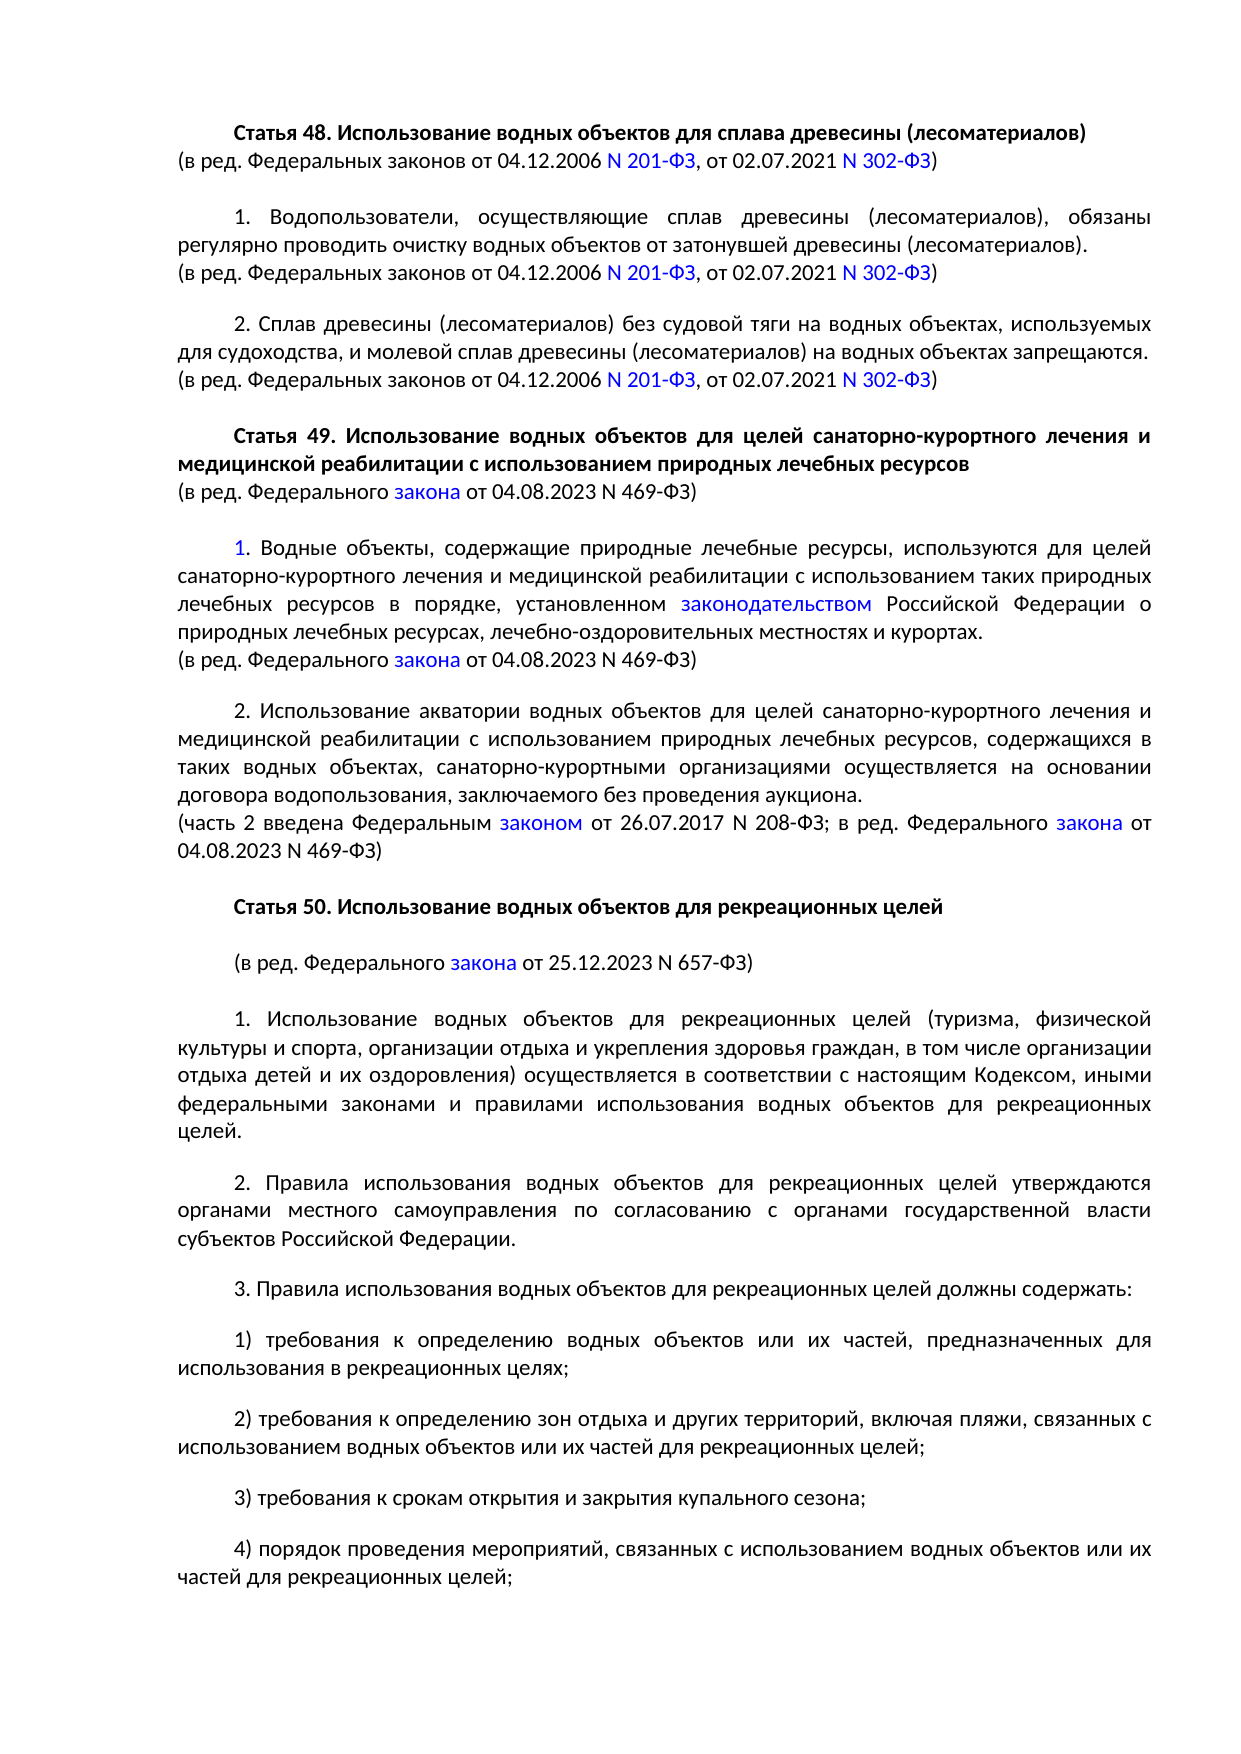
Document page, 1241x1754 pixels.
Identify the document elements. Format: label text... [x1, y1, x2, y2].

text 1. Водопользователи, осуществляющие сплав древесины (лесоматериалов), обязаны регулярно проводить очистку водных объектов от затонувшей древесины (лесоматериалов). [177, 202, 1152, 258]
text (в ред. Федерального закона от 04.08.2023 N 469-ФЗ) [177, 645, 1152, 673]
text 3) требования к срокам открытия и закрытия купального сезона; [177, 1483, 1152, 1511]
text (в ред. Федерального закона от 25.12.2023 N 657-ФЗ) [177, 948, 1152, 977]
text (в ред. Федерального закона от 04.08.2023 N 469-ФЗ) [177, 477, 1152, 505]
text 1. Водные объекты, содержащие природные лечебные ресурсы, используются для целей санаторно-курортного лечения и медицинской реабилитации с использованием таких природных лечебных ресурсов в порядке, установленном законодательством Российской Федерации о природных лечебных ресурсах, лечебно-оздоровительных местностях и курортах. [177, 533, 1152, 645]
text 2. Сплав древесины (лесоматериалов) без судовой тяги на водных объектах, используемых для судоходства, и молевой сплав древесины (лесоматериалов) на водных объектах запрещаются. [177, 309, 1152, 365]
title Статья 48. Использование водных объектов для сплава древесины (лесоматериалов) [177, 118, 1152, 146]
title Статья 50. Использование водных объектов для рекреационных целей [177, 892, 1152, 921]
text 4) порядок проведения мероприятий, связанных с использованием водных объектов или их частей для рекреационных целей; [177, 1534, 1152, 1590]
text 2. Правила использования водных объектов для рекреационных целей утверждаются органами местного самоуправления по согласованию с органами государственной власти субъектов Российской Федерации. [177, 1168, 1152, 1252]
text (часть 2 введена Федеральным законом от 26.07.2017 N 208-ФЗ; в ред. Федерального закона от 04.08.2023 N 469-ФЗ) [177, 808, 1152, 864]
text 2. Использование акватории водных объектов для целей санаторно-курортного лечения и медицинской реабилитации с использованием природных лечебных ресурсов, содержащихся в таких водных объектах, санаторно-курортными организациями осуществляется на основании договора водопользования, заключаемого без проведения аукциона. [177, 696, 1152, 808]
text 1. Использование водных объектов для рекреационных целей (туризма, физической культуры и спорта, организации отдыха и укрепления здоровья граждан, в том числе организации отдыха детей и их оздоровления) осуществляется в соответствии с настоящим Кодексом, иными федеральными законами и правилами использования водных объектов для рекреационных целей. [177, 1004, 1152, 1145]
text (в ред. Федеральных законов от 04.12.2006 N 201-ФЗ, от 02.07.2021 N 302-ФЗ) [177, 146, 1152, 174]
text (в ред. Федеральных законов от 04.12.2006 N 201-ФЗ, от 02.07.2021 N 302-ФЗ) [177, 258, 1152, 286]
text 1) требования к определению водных объектов или их частей, предназначенных для использования в рекреационных целях; [177, 1326, 1152, 1382]
text (в ред. Федеральных законов от 04.12.2006 N 201-ФЗ, от 02.07.2021 N 302-ФЗ) [177, 365, 1152, 393]
text 2) требования к определению зон отдыха и других территорий, включая пляжи, связанных с использованием водных объектов или их частей для рекреационных целей; [177, 1404, 1152, 1461]
text 3. Правила использования водных объектов для рекреационных целей должны содержать: [177, 1274, 1152, 1303]
title Статья 49. Использование водных объектов для целей санаторно-курортного лечения и медицинской реабилитации с использованием природных лечебных ресурсов [177, 421, 1152, 477]
